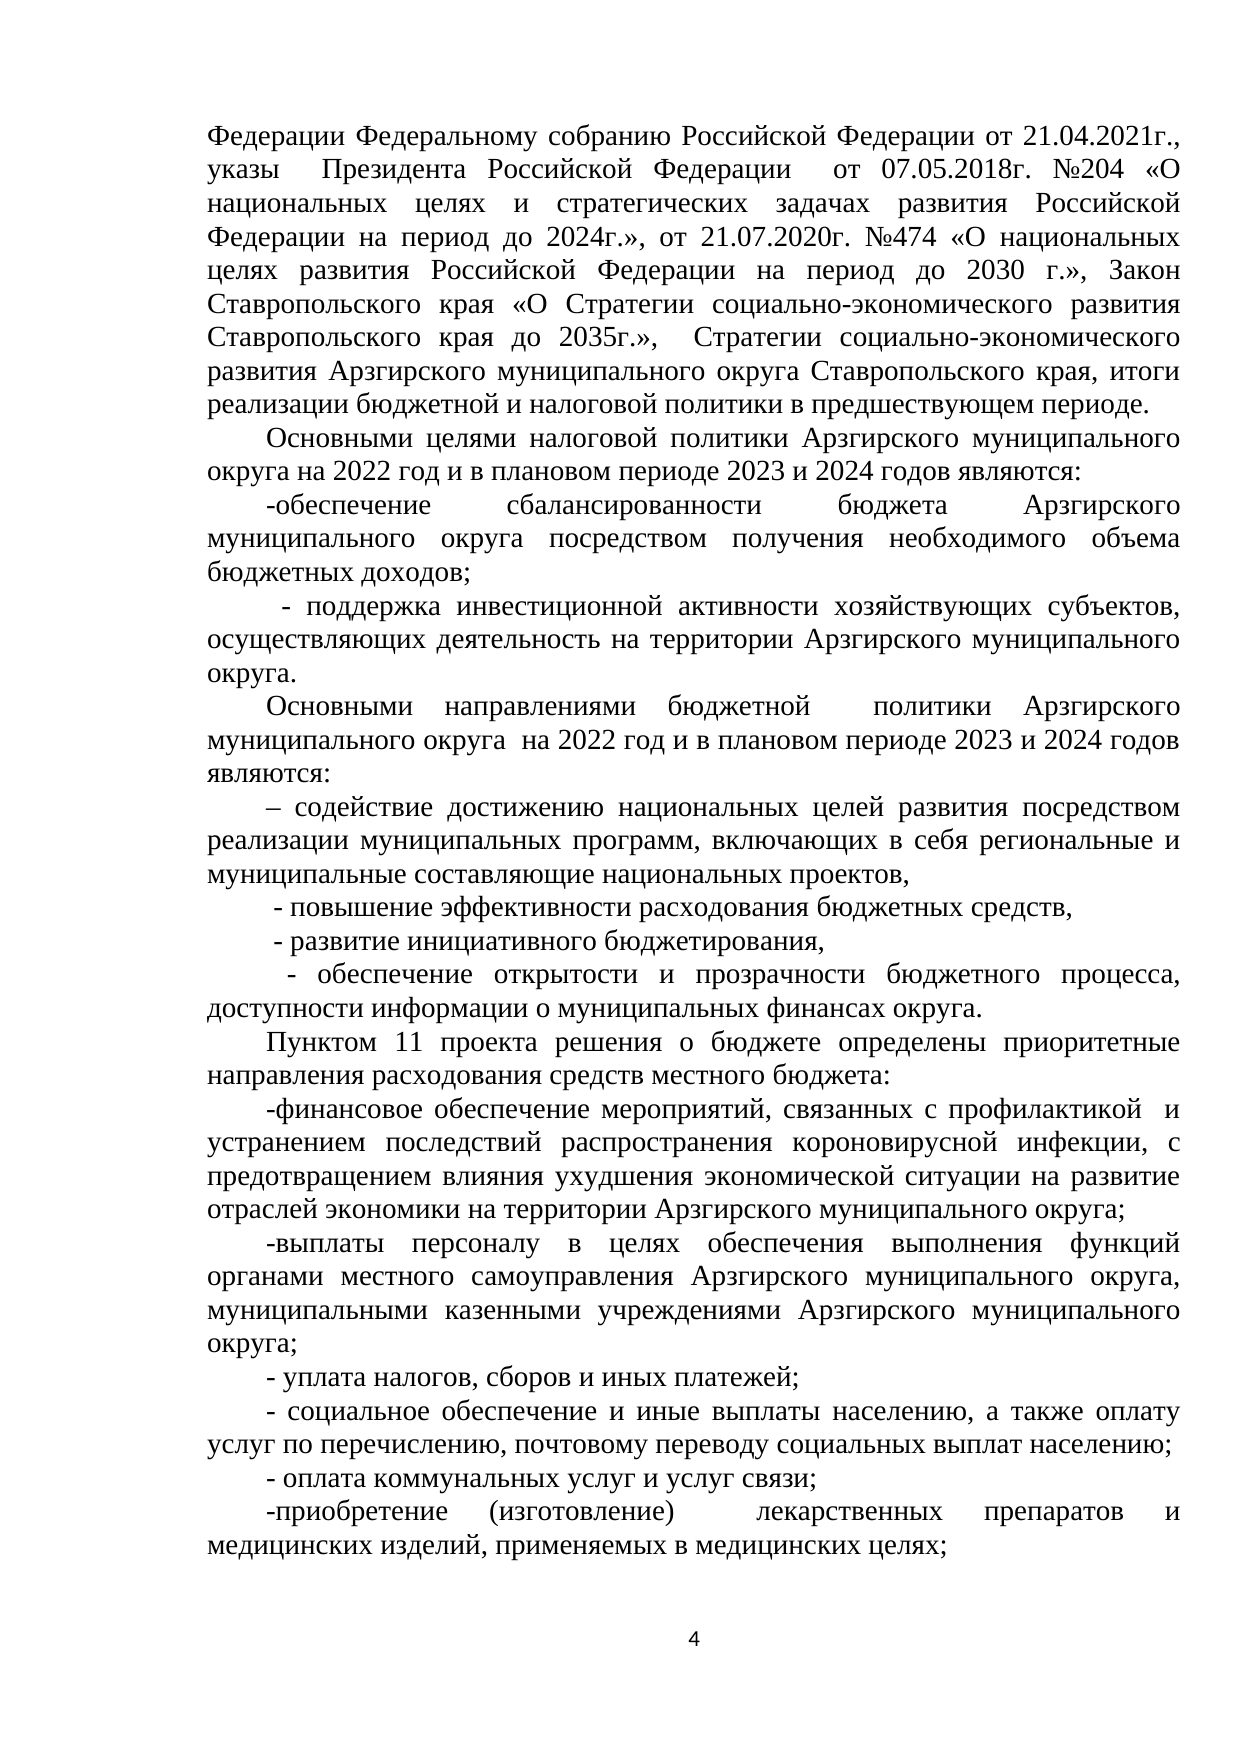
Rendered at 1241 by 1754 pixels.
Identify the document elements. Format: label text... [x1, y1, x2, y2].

text Пунктом 11 проекта решения о бюджете определены приоритетные направления расходования средств местного бюджета: [207, 1024, 1181, 1091]
text Основными направлениями бюджетной политики Арзгирского муниципального округа на 2022 год и в плановом периоде 2023 и 2024 годов являются: [207, 688, 1181, 789]
text Основными целями налоговой политики Арзгирского муниципального округа на 2022 год и в плановом периоде 2023 и 2024 годов являются: [207, 420, 1181, 487]
text -приобретение (изготовление) лекарственных препаратов и медицинских изделий, применяемых в медицинских целях; [207, 1493, 1181, 1560]
text - оплата коммунальных услуг и услуг связи; [207, 1460, 1181, 1493]
text – содействие достижению национальных целей развития посредством реализации муниципальных программ, включающих в себя региональные и муниципальные составляющие национальных проектов, [207, 789, 1181, 889]
text -выплаты персоналу в целях обеспечения выполнения функций органами местного самоуправления Арзгирского муниципального округа, муниципальными казенными учреждениями Арзгирского муниципального округа; [207, 1225, 1181, 1359]
text - уплата налогов, сборов и иных платежей; [207, 1359, 1181, 1393]
text - обеспечение открытости и прозрачности бюджетного процесса, доступности информации о муниципальных финансах округа. [207, 957, 1181, 1024]
text - повышение эффективности расходования бюджетных средств, [207, 889, 1181, 923]
text - социальное обеспечение и иные выплаты населению, а также оплату услуг по перечислению, почтовому переводу социальных выплат населению; [207, 1393, 1181, 1460]
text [207, 118, 1181, 420]
text -финансовое обеспечение мероприятий, связанных с профилактикой и устранением последствий распространения короновирусной инфекции, с предотвращением влияния ухудшения экономической ситуации на развитие отраслей экономики на территории Арзгирского муниципального округа; [207, 1091, 1181, 1225]
text - поддержка инвестиционной активности хозяйствующих субъектов, осуществляющих деятельность на территории Арзгирского муниципального округа. [207, 588, 1181, 688]
text -обеспечение сбалансированности бюджета Арзгирского муниципального округа посредством получения необходимого объема бюджетных доходов; [207, 487, 1181, 588]
text - развитие инициативного бюджетирования, [207, 923, 1181, 957]
